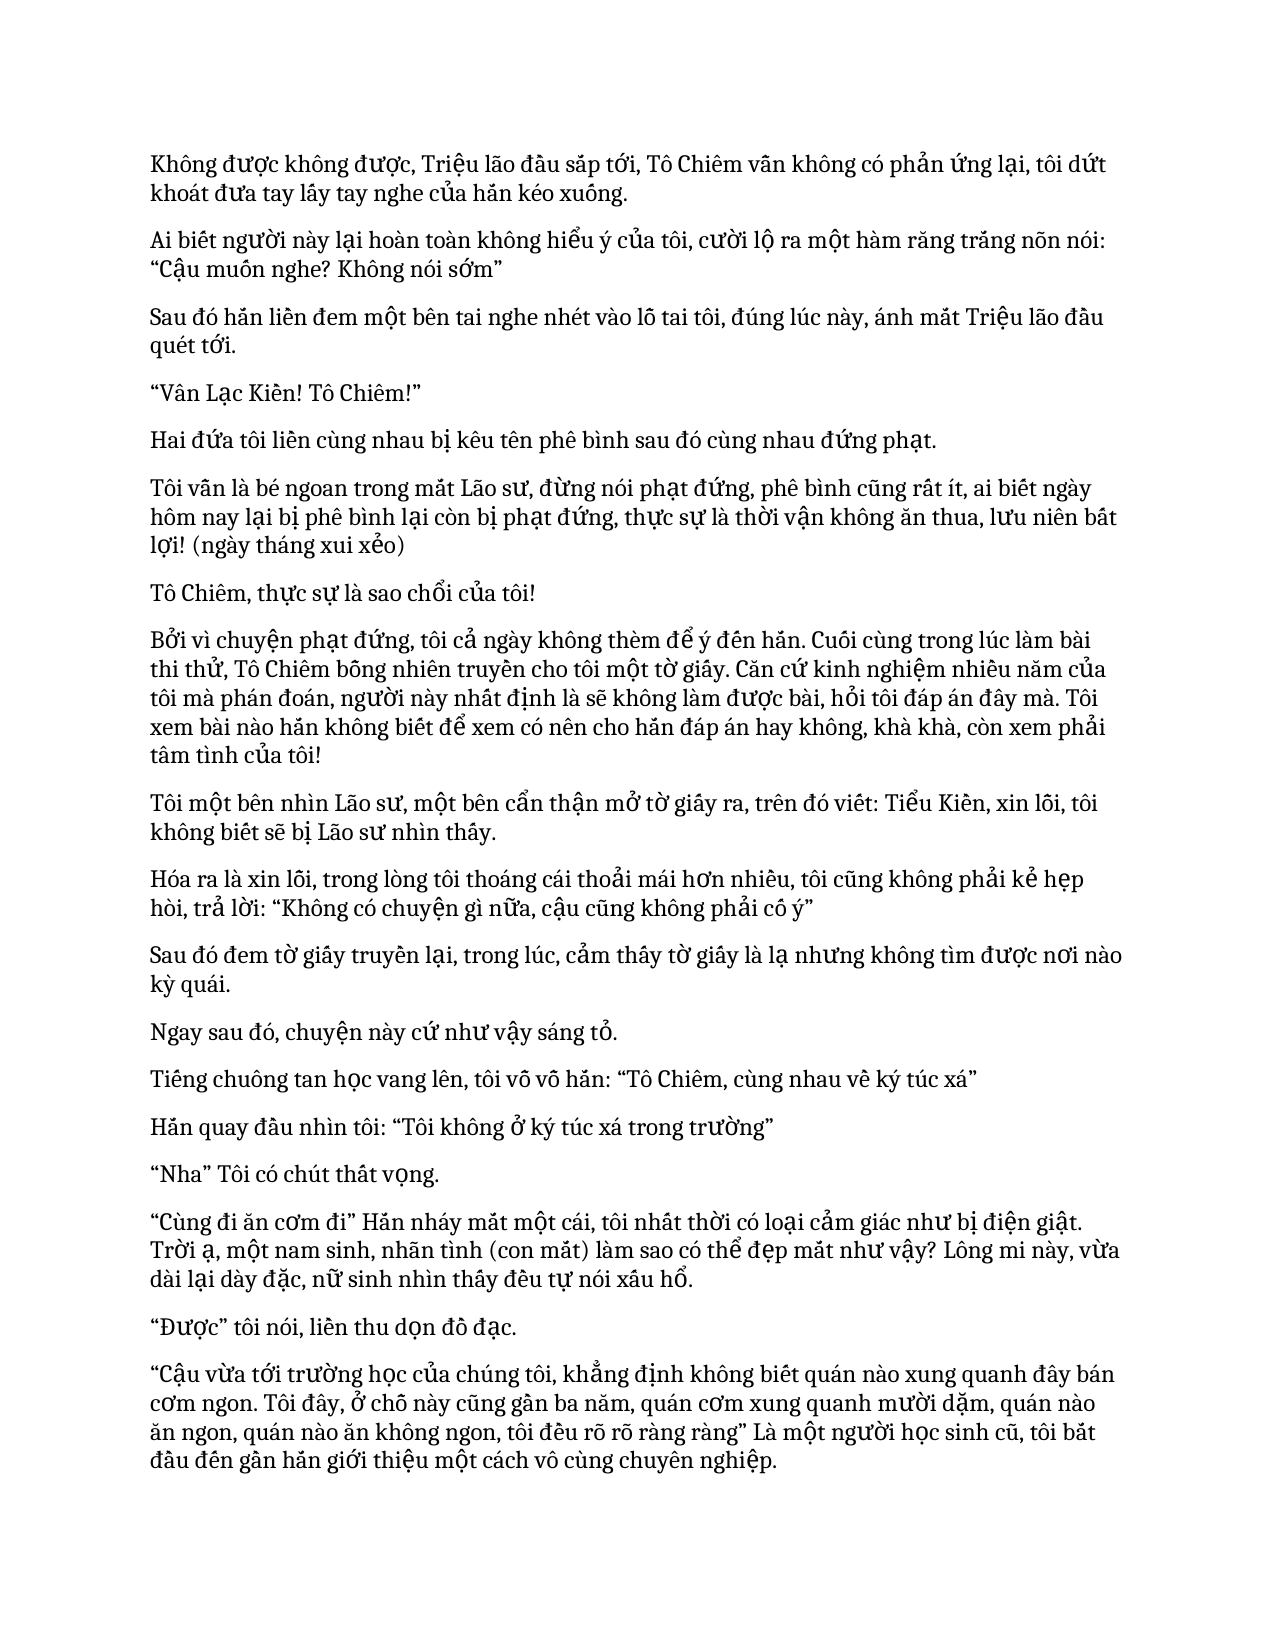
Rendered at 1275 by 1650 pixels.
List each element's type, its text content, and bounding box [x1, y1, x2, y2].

text “Nha” Tôi có chút thất vọng. [150, 1160, 1125, 1189]
text “Vân Lạc Kiền! Tô Chiêm!” [150, 379, 1125, 407]
text Tô Chiêm, thực sự là sao chổi của tôi! [150, 579, 1125, 607]
text Hai đứa tôi liền cùng nhau bị kêu tên phê bình sau đó cùng nhau đứng phạt. [150, 426, 1125, 455]
text Sau đó hắn liền đem một bên tai nghe nhét vào lỗ tai tôi, đúng lúc này, ánh mắt Triệu lão đầu quét tới. [150, 302, 1125, 360]
text “Cậu vừa tới trường học của chúng tôi, khẳng định không biết quán nào xung quanh đây bán cơm ngon. Tôi đây, ở chỗ này cũng gần ba năm, quán cơm xung quanh mười dặm, quán nào ăn ngon, quán nào ăn không ngon, tôi đều rõ rõ ràng ràng” Là một người học sinh cũ, tôi bắt đầu đến gần hắn giới thiệu một cách vô cùng chuyên nghiệp. [150, 1360, 1125, 1475]
text Không được không được, Triệu lão đầu sắp tới, Tô Chiêm vẫn không có phản ứng lại, tôi dứt khoát đưa tay lấy tay nghe của hắn kéo xuống. [150, 150, 1125, 207]
text Tôi vẫn là bé ngoan trong mắt Lão sư, đừng nói phạt đứng, phê bình cũng rất ít, ai biết ngày hôm nay lại bị phê bình lại còn bị phạt đứng, thực sự là thời vận không ăn thua, lưu niên bất lợi! (ngày tháng xui xẻo) [150, 474, 1125, 560]
text “Được” tôi nói, liền thu dọn đồ đạc. [150, 1312, 1125, 1341]
text Tiếng chuông tan học vang lên, tôi vỗ vỗ hắn: “Tô Chiêm, cùng nhau về ký túc xá” [150, 1065, 1125, 1094]
text Sau đó đem tờ giấy truyền lại, trong lúc, cảm thấy tờ giấy là lạ nhưng không tìm được nơi nào kỳ quái. [150, 941, 1125, 999]
text Tôi một bên nhìn Lão sư, một bên cẩn thận mở tờ giấy ra, trên đó viết: Tiểu Kiền, xin lỗi, tôi không biết sẽ bị Lão sư nhìn thấy. [150, 789, 1125, 846]
text Hắn quay đầu nhìn tôi: “Tôi không ở ký túc xá trong trường” [150, 1112, 1125, 1141]
text Bởi vì chuyện phạt đứng, tôi cả ngày không thèm để ý đến hắn. Cuối cùng trong lúc làm bài thi thử, Tô Chiêm bỗng nhiên truyền cho tôi một tờ giấy. Căn cứ kinh nghiệm nhiều năm của tôi mà phán đoán, người này nhất định là sẽ không làm được bài, hỏi tôi đáp án đây mà. Tôi xem bài nào hắn không biết để xem có nên cho hắn đáp án hay không, khà khà, còn xem phải tâm tình của tôi! [150, 626, 1125, 770]
text “Cùng đi ăn cơm đi” Hắn nháy mắt một cái, tôi nhất thời có loại cảm giác như bị điện giật. Trời ạ, một nam sinh, nhãn tình (con mắt) làm sao có thể đẹp mắt như vậy? Lông mi này, vừa dài lại dày đặc, nữ sinh nhìn thấy đều tự nói xấu hổ. [150, 1207, 1125, 1294]
text Hóa ra là xin lỗi, trong lòng tôi thoáng cái thoải mái hơn nhiều, tôi cũng không phải kẻ hẹp hòi, trả lời: “Không có chuyện gì nữa, cậu cũng không phải cố ý” [150, 865, 1125, 922]
text Ngay sau đó, chuyện này cứ như vậy sáng tỏ. [150, 1017, 1125, 1046]
text Ai biết người này lại hoàn toàn không hiểu ý của tôi, cười lộ ra một hàm răng trắng nõn nói: “Cậu muốn nghe? Không nói sớm” [150, 226, 1125, 284]
